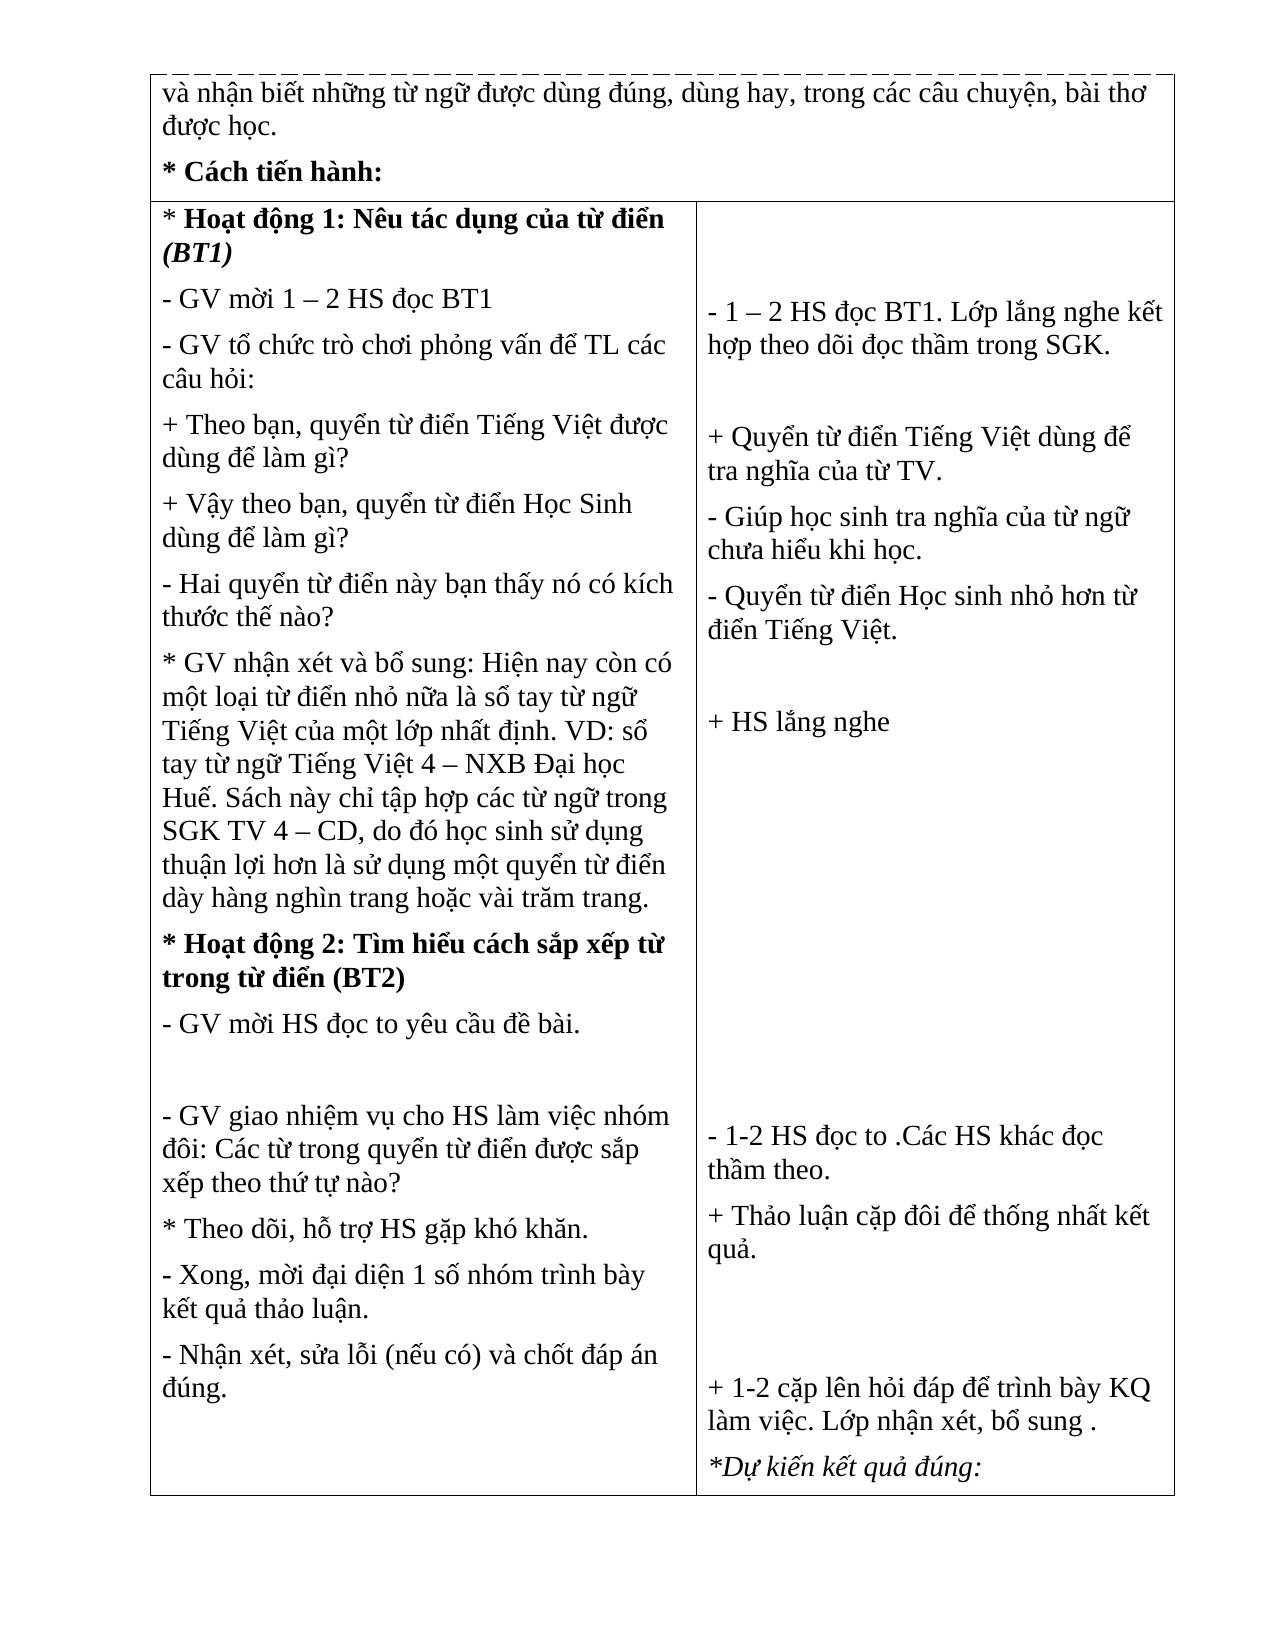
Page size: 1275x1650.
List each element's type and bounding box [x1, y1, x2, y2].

table_cell [697, 202, 1174, 1495]
table_cell [151, 74, 1174, 201]
table_cell [151, 202, 696, 1495]
